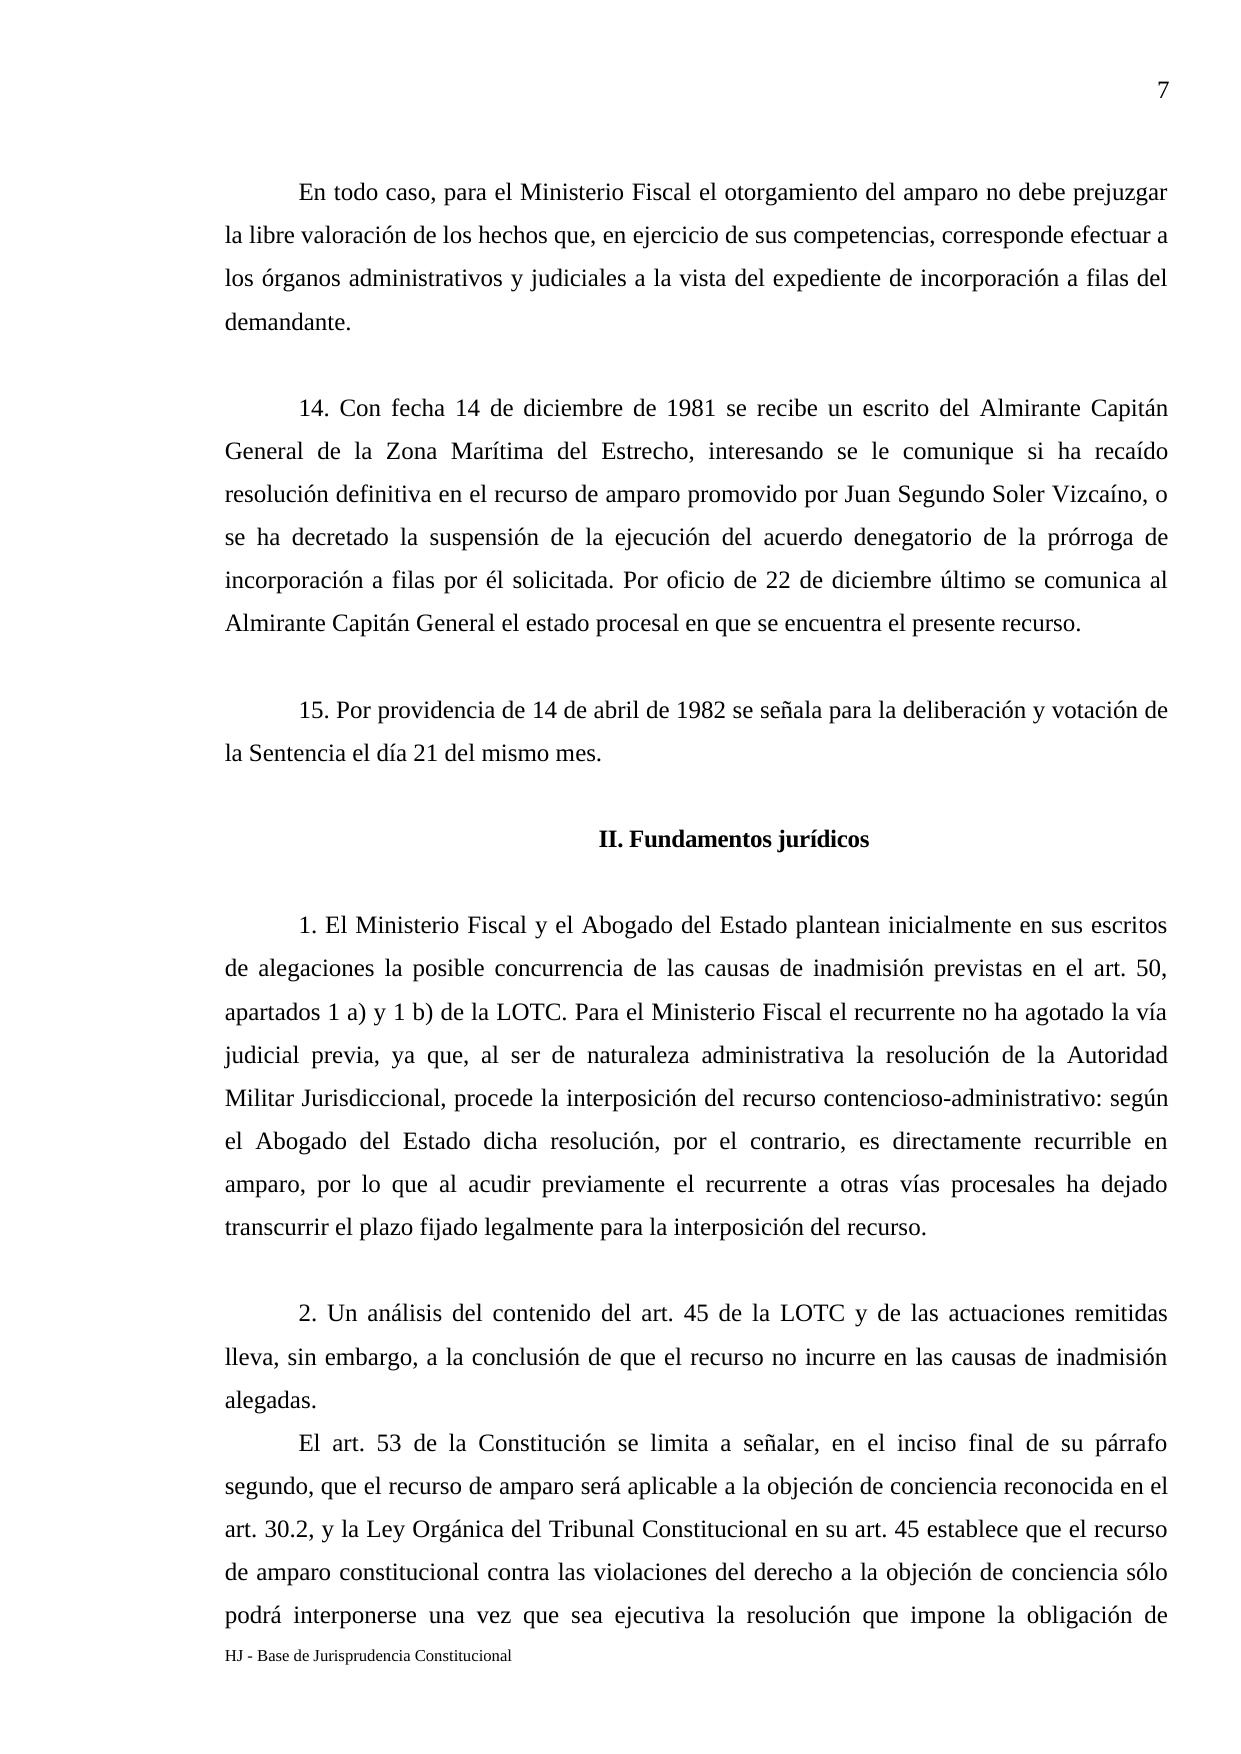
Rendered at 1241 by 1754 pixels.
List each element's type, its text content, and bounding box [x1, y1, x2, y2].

subtitle II. Fundamentos jurídicos [224, 824, 1169, 853]
text En todo caso, para el Ministerio Fiscal el otorgamiento del amparo no debe prejuzgar la libre valoración de los hechos que, en ejercicio de sus competencias, corresponde efectuar a los órganos administrativos y judiciales a la vista del expediente de incorporación a filas del demandante. [224, 177, 1169, 335]
text 2. Un análisis del contenido del art. 45 de la LOTC y de las actuaciones remitidas lleva, sin embargo, a la conclusión de que el recurso no incurre en las causas de inadmisión alegadas. [224, 1298, 1169, 1413]
text 1. El Ministerio Fiscal y el Abogado del Estado plantean inicialmente en sus escritos de alegaciones la posible concurrencia de las causas de inadmisión previstas en el art. 50, apartados 1 a) y 1 b) de la LOTC. Para el Ministerio Fiscal el recurrente no ha agotado la vía judicial previa, ya que, al ser de naturaleza administrativa la resolución de la Autoridad Militar Jurisdiccional, procede la interposición del recurso contencioso-administrativo: según el Abogado del Estado dicha resolución, por el contrario, es directamente recurrible en amparo, por lo que al acudir previamente el recurrente a otras vías procesales ha dejado transcurrir el plazo fijado legalmente para la interposición del recurso. [224, 910, 1169, 1241]
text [224, 1428, 1169, 1629]
text 15. Por providencia de 14 de abril de 1982 se señala para la deliberación y votación de la Sentencia el día 21 del mismo mes. [224, 695, 1169, 767]
text 14. Con fecha 14 de diciembre de 1981 se recibe un escrito del Almirante Capitán General de la Zona Marítima del Estrecho, interesando se le comunique si ha recaído resolución definitiva en el recurso de amparo promovido por Juan Segundo Soler Vizcaíno, o se ha decretado la suspensión de la ejecución del acuerdo denegatorio de la prórroga de incorporación a filas por él solicitada. Por oficio de 22 de diciembre último se comunica al Almirante Capitán General el estado procesal en que se encuentra el presente recurso. [224, 393, 1169, 637]
